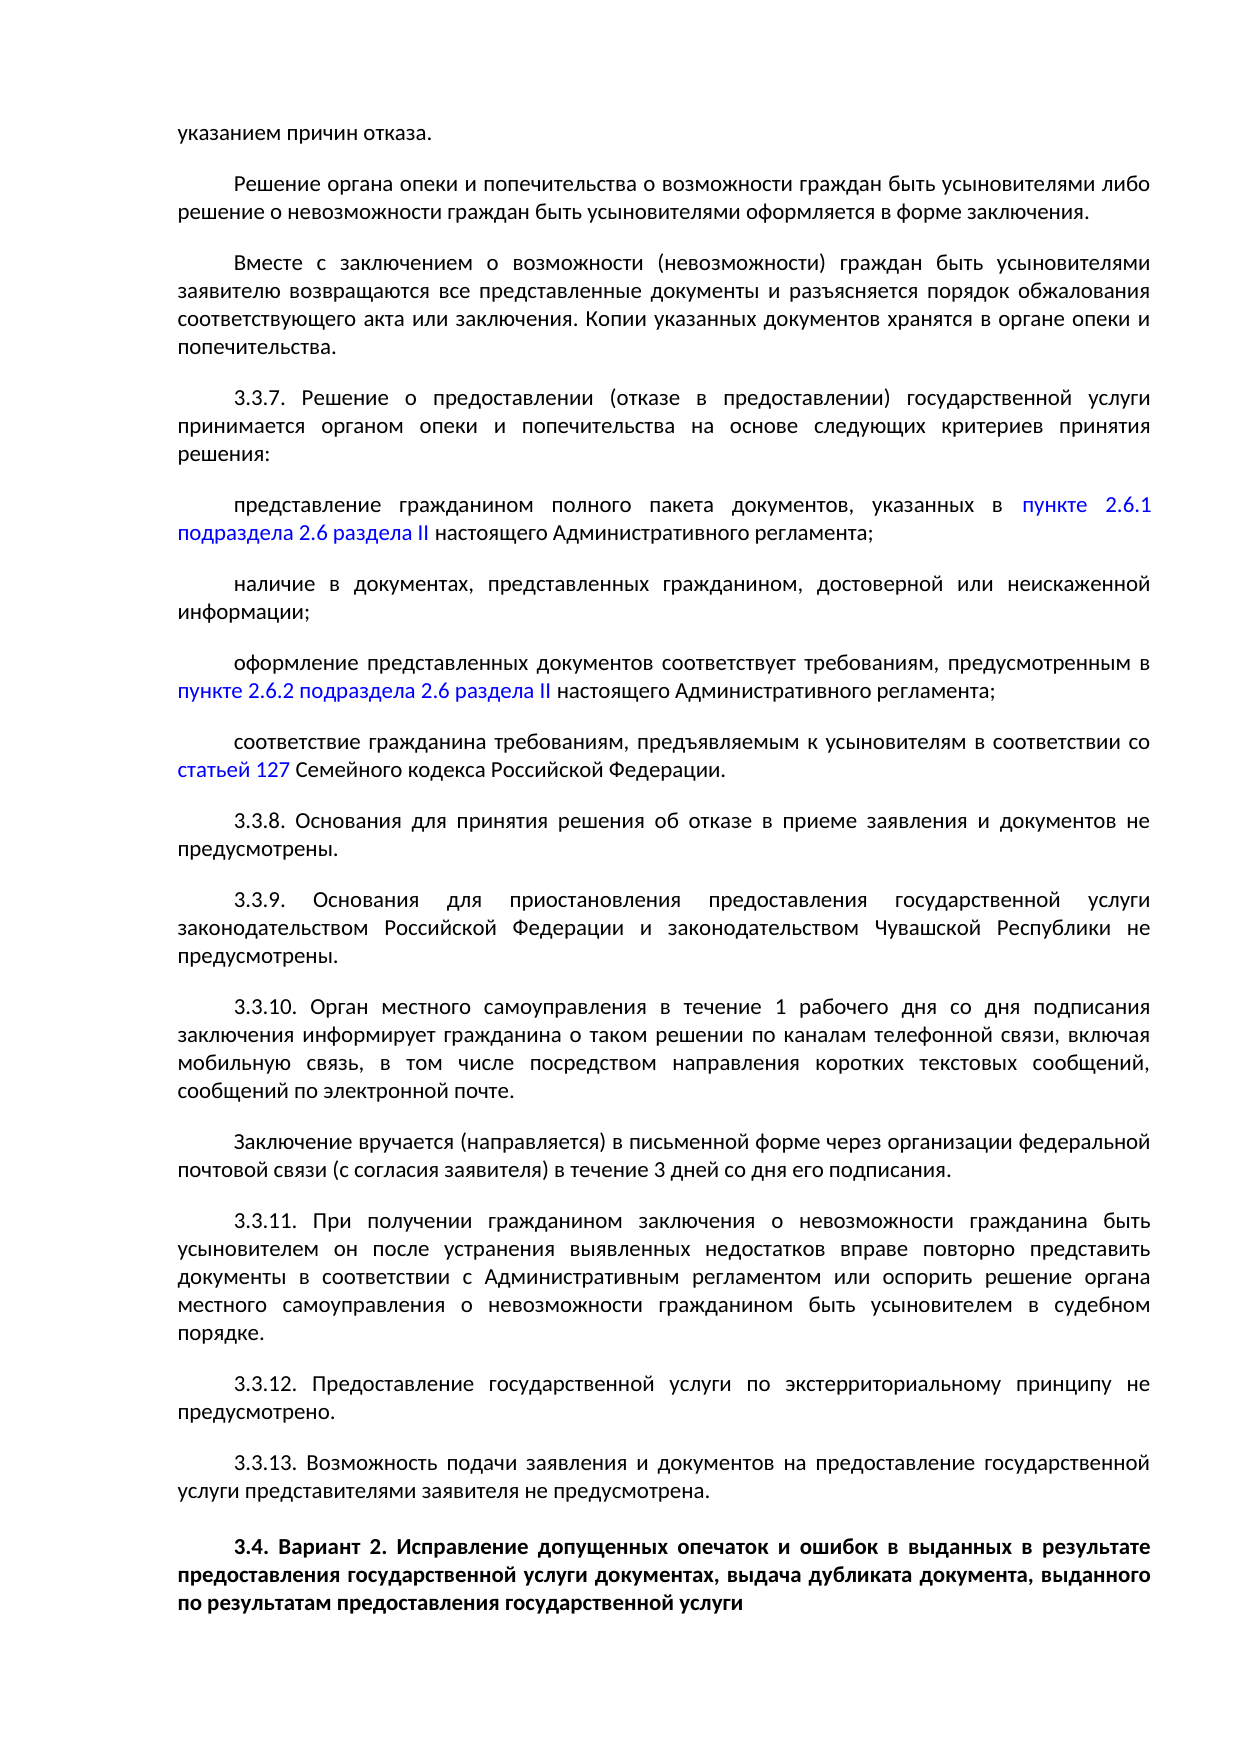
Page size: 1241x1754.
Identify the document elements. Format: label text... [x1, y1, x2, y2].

text 3.3.9. Основания для приостановления предоставления государственной услуги законодательством Российской Федерации и законодательством Чувашской Республики не предусмотрены. [177, 885, 1152, 969]
text 3.3.12. Предоставление государственной услуги по экстерриториальному принципу не предусмотрено. [177, 1369, 1152, 1425]
text Вместе с заключением о возможности (невозможности) граждан быть усыновителями заявителю возвращаются все представленные документы и разъясняется порядок обжалования соответствующего акта или заключения. Копии указанных документов хранятся в органе опеки и попечительства. [177, 248, 1152, 360]
text 3.3.11. При получении гражданином заключения о невозможности гражданина быть усыновителем он после устранения выявленных недостатков вправе повторно представить документы в соответствии с Административным регламентом или оспорить решение органа местного самоуправления о невозможности гражданином быть усыновителем в судебном порядке. [177, 1206, 1152, 1346]
text оформление представленных документов соответствует требованиям, предусмотренным в пункте 2.6.2 подраздела 2.6 раздела II настоящего Административного регламента; [177, 648, 1152, 704]
text наличие в документах, представленных гражданином, достоверной или неискаженной информации; [177, 569, 1152, 625]
text 3.3.13. Возможность подачи заявления и документов на предоставление государственной услуги представителями заявителя не предусмотрена. [177, 1448, 1152, 1504]
text 3.3.7. Решение о предоставлении (отказе в предоставлении) государственной услуги принимается органом опеки и попечительства на основе следующих критериев принятия решения: [177, 383, 1152, 467]
title 3.4. Вариант 2. Исправление допущенных опечаток и ошибок в выданных в результате предоставления государственной услуги документах, выдача дубликата документа, выданного по результатам предоставления государственной услуги [177, 1532, 1152, 1616]
text Решение органа опеки и попечительства о возможности граждан быть усыновителями либо решение о невозможности граждан быть усыновителями оформляется в форме заключения. [177, 169, 1152, 225]
text 3.3.10. Орган местного самоуправления в течение 1 рабочего дня со дня подписания заключения информирует гражданина о таком решении по каналам телефонной связи, включая мобильную связь, в том числе посредством направления коротких текстовых сообщений, сообщений по электронной почте. [177, 992, 1152, 1104]
text представление гражданином полного пакета документов, указанных в пункте 2.6.1 подраздела 2.6 раздела II настоящего Административного регламента; [177, 490, 1152, 546]
text Заключение вручается (направляется) в письменной форме через организации федеральной почтовой связи (с согласия заявителя) в течение 3 дней со дня его подписания. [177, 1127, 1152, 1183]
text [177, 118, 1152, 146]
text соответствие гражданина требованиям, предъявляемым к усыновителям в соответствии со статьей 127 Семейного кодекса Российской Федерации. [177, 727, 1152, 783]
text 3.3.8. Основания для принятия решения об отказе в приеме заявления и документов не предусмотрены. [177, 806, 1152, 862]
